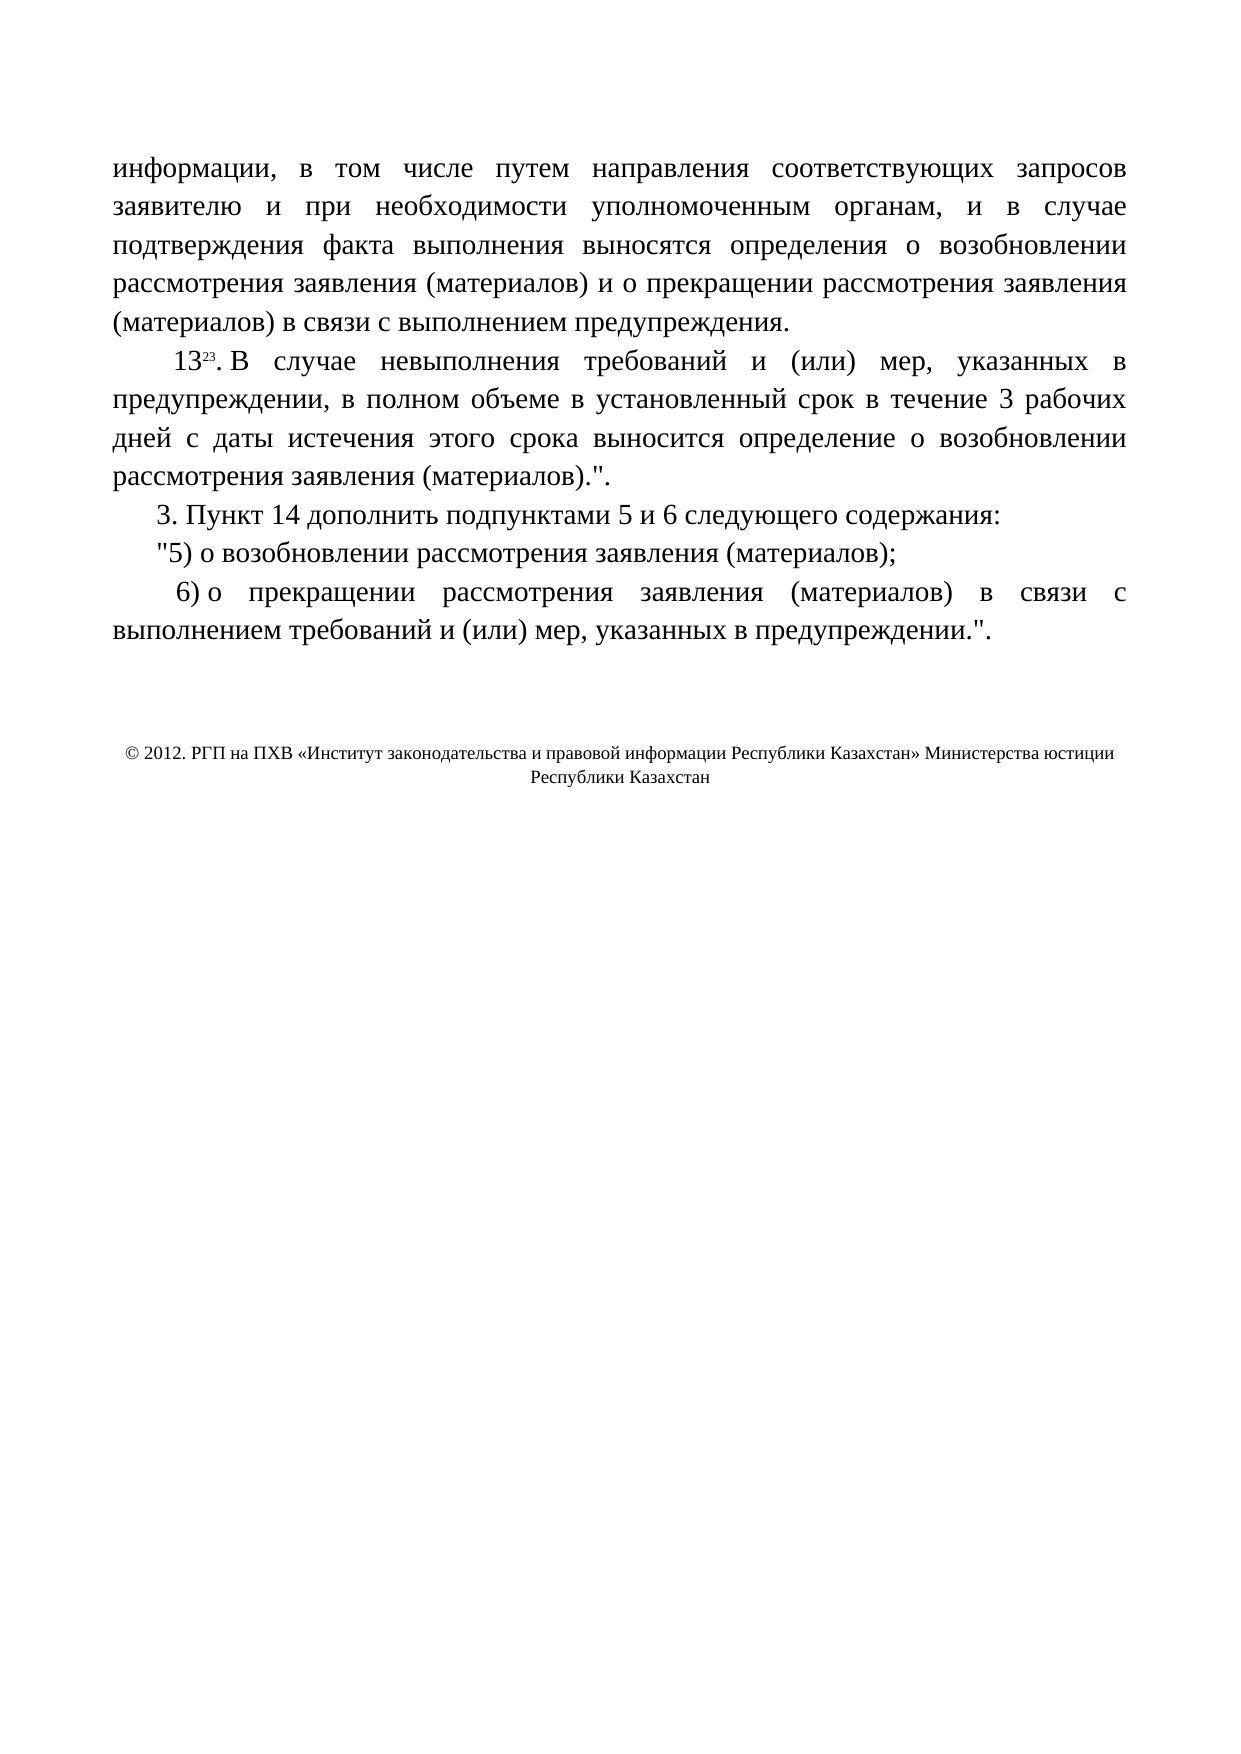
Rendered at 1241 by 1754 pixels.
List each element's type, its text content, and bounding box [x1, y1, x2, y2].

text 6) о прекращении рассмотрения заявления (материалов) в связи с выполнением требований и (или) мер, указанных в предупреждении.". [112, 574, 1128, 646]
text © 2012. РГП на ПХВ «Институт законодательства и правовой информации Республики Казахстан» Министерства юстиции Республики Казахстан [112, 742, 1128, 788]
text "5) о возобновлении рассмотрения заявления (материалов); [112, 535, 1128, 569]
text 1323. В случае невыполнения требований и (или) мер, указанных в предупреждении, в полном объеме в установленный срок в течение 3 рабочих дней с даты истечения этого срока выносится определение о возобновлении рассмотрения заявления (материалов).". [112, 343, 1128, 492]
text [112, 150, 1128, 338]
text 3. Пункт 14 дополнить подпунктами 5 и 6 следующего содержания: [112, 497, 1128, 530]
